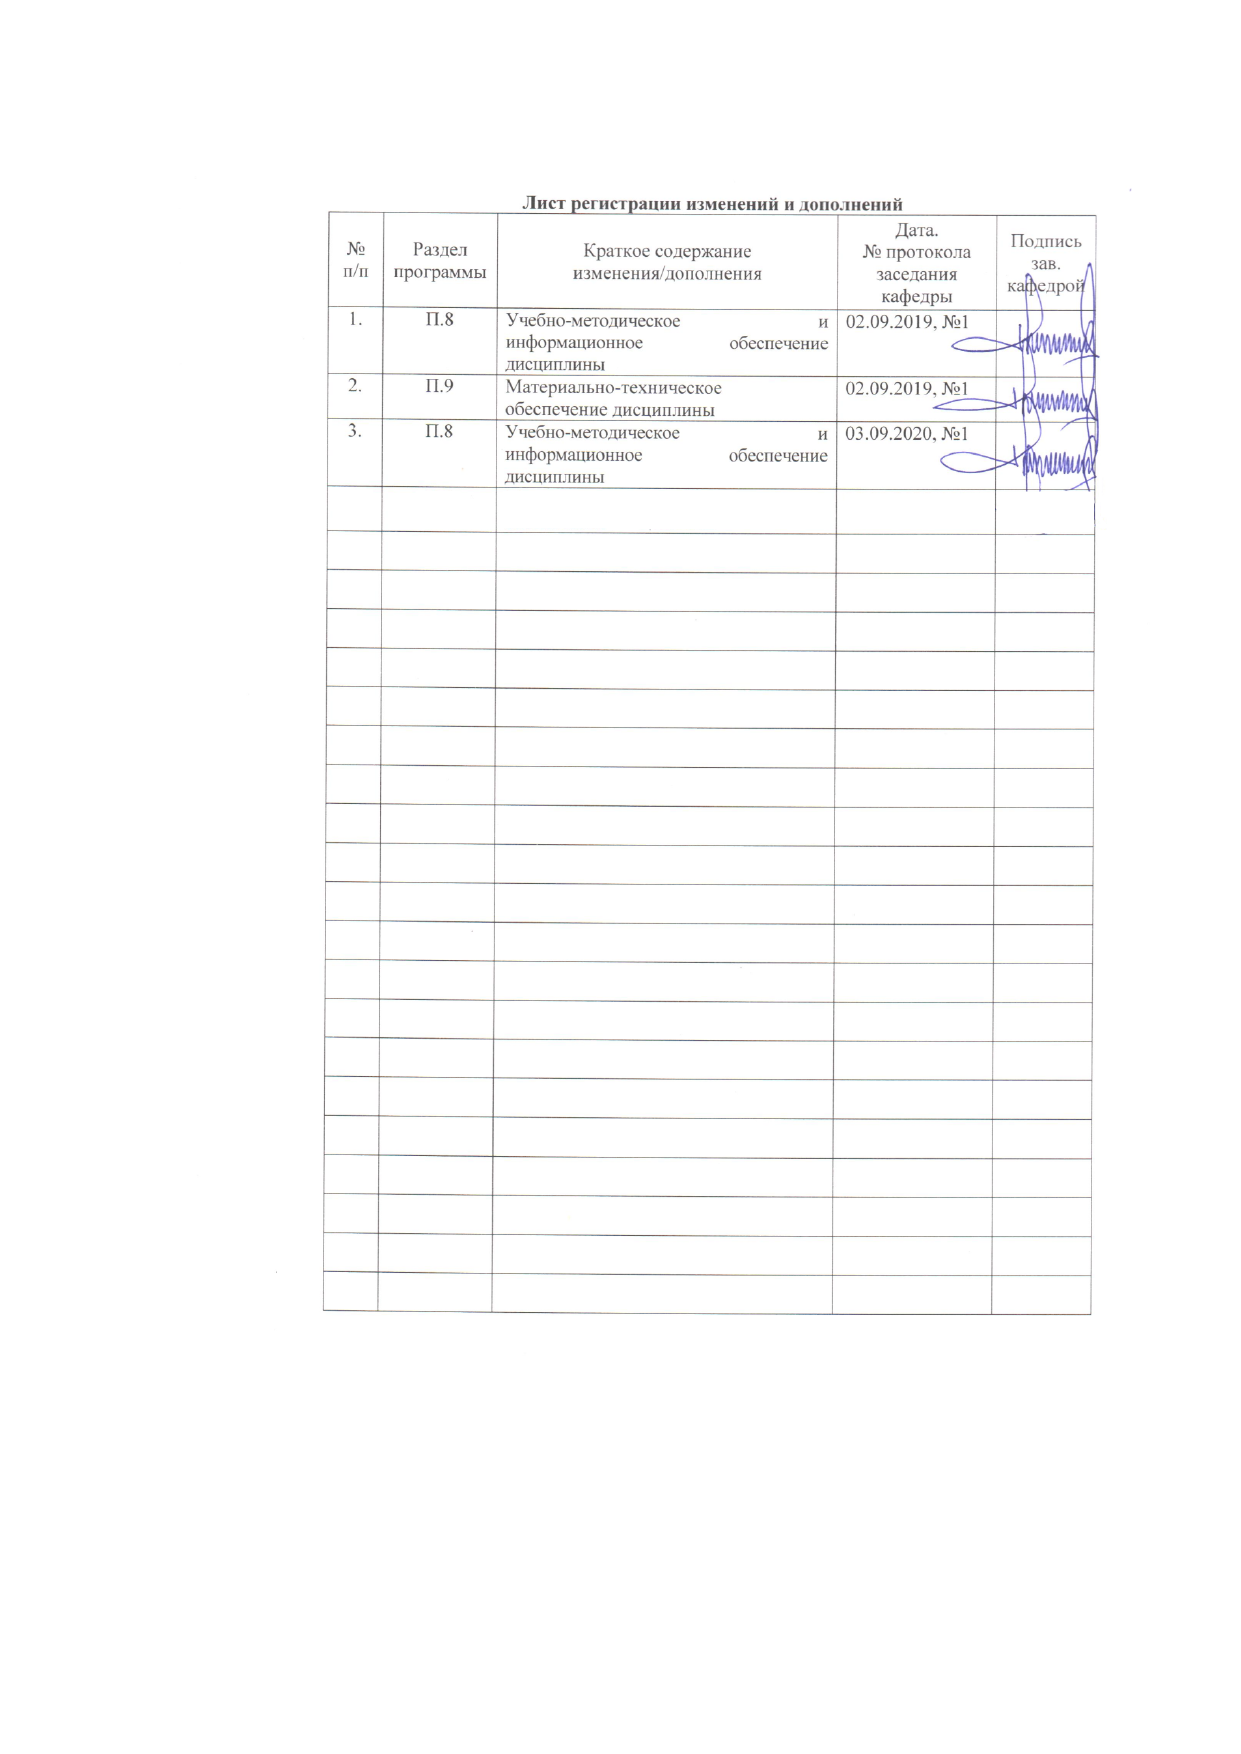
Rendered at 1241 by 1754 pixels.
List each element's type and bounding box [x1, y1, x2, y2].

picture [177, 118, 1152, 1419]
